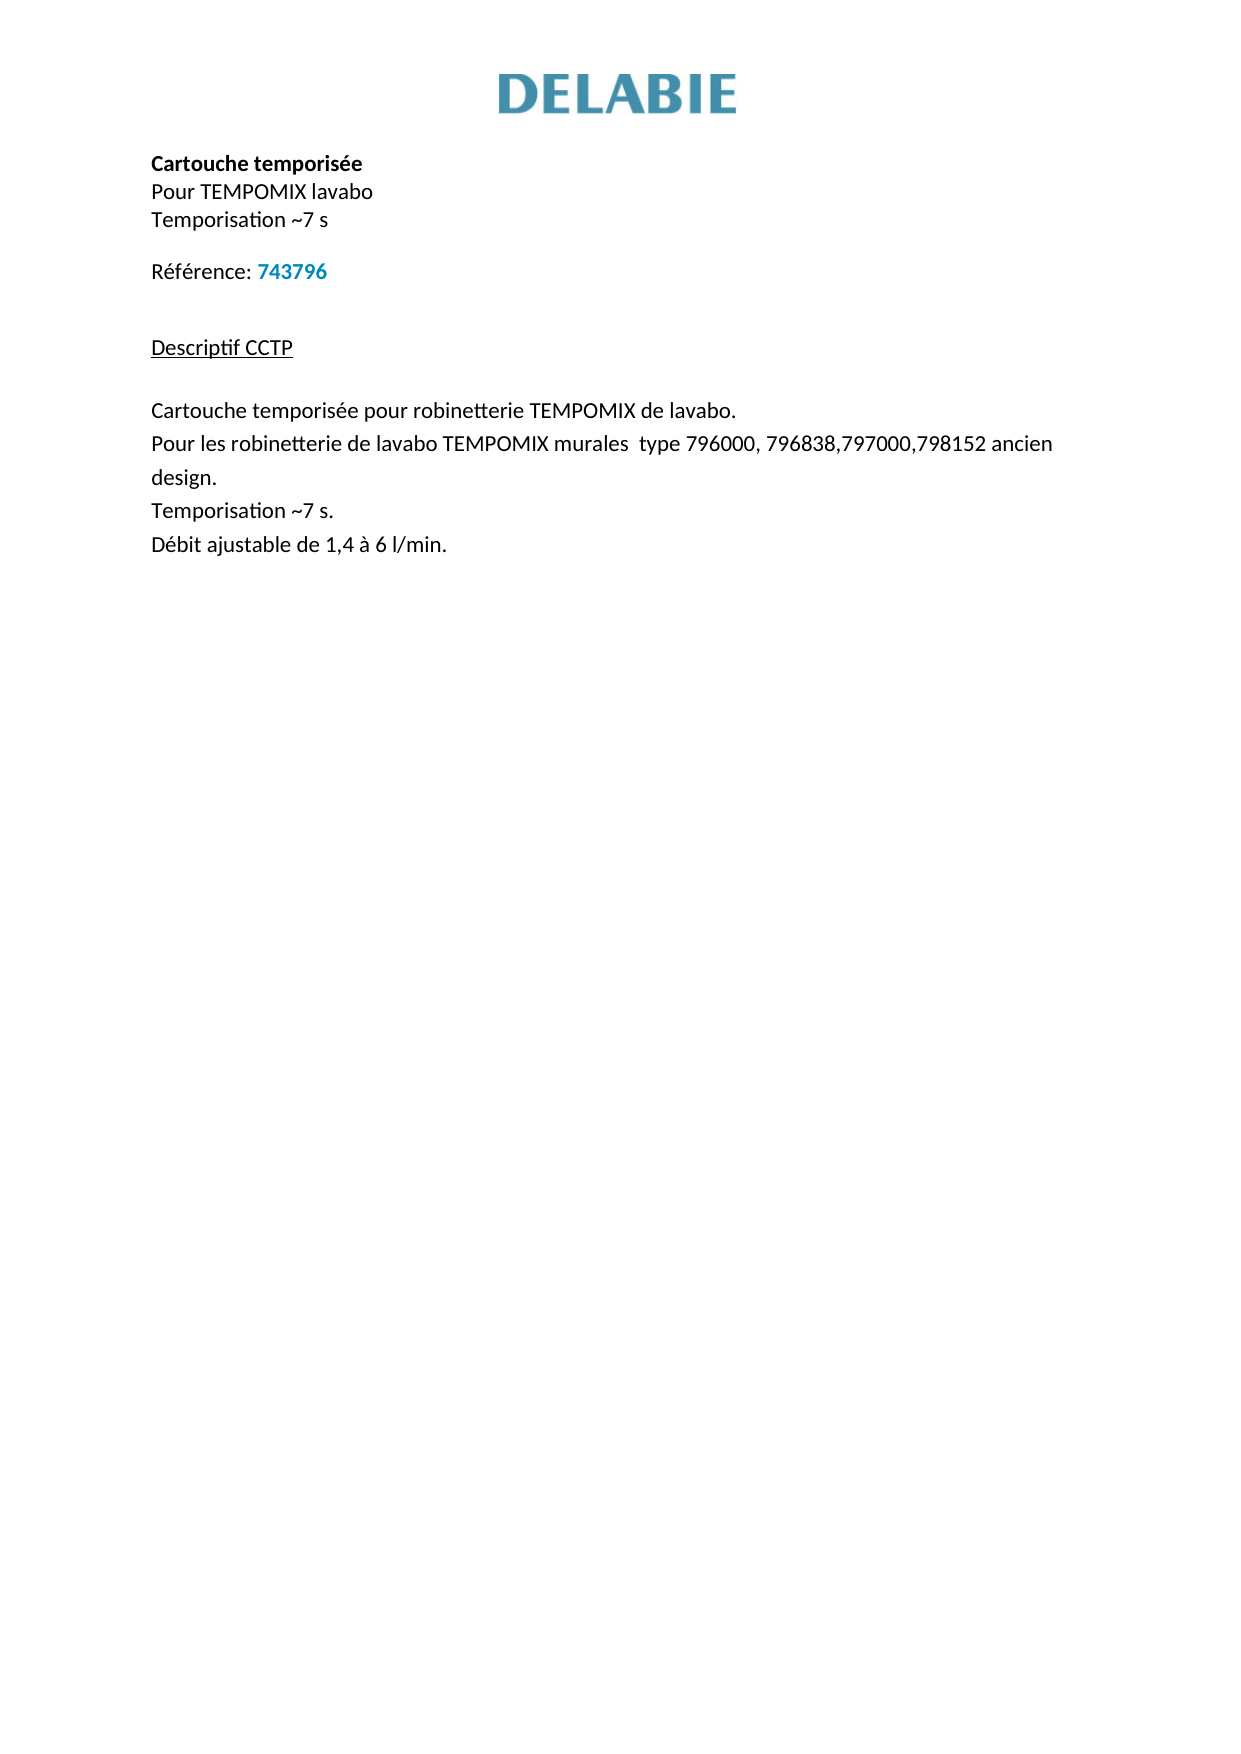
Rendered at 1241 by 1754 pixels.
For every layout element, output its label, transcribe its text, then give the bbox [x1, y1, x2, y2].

text Cartouche temporisée pour robinetterie TEMPOMIX de lavabo. [151, 396, 1084, 424]
text Descriptif CCTP [151, 333, 1084, 361]
text Temporisation ~7 s. [151, 497, 1084, 525]
picture [497, 74, 738, 114]
text Débit ajustable de 1,4 à 6 l/min. [151, 530, 1084, 558]
text Cartouche temporisée [151, 149, 1084, 177]
text Pour TEMPOMIX lavabo [151, 177, 1084, 205]
text Pour les robinetterie de lavabo TEMPOMIX murales type 796000, 796838,797000,798152 ancien design. [151, 429, 1084, 491]
text Temporisation ~7 s [151, 205, 1084, 233]
text Référence: 743796 [151, 257, 1084, 285]
